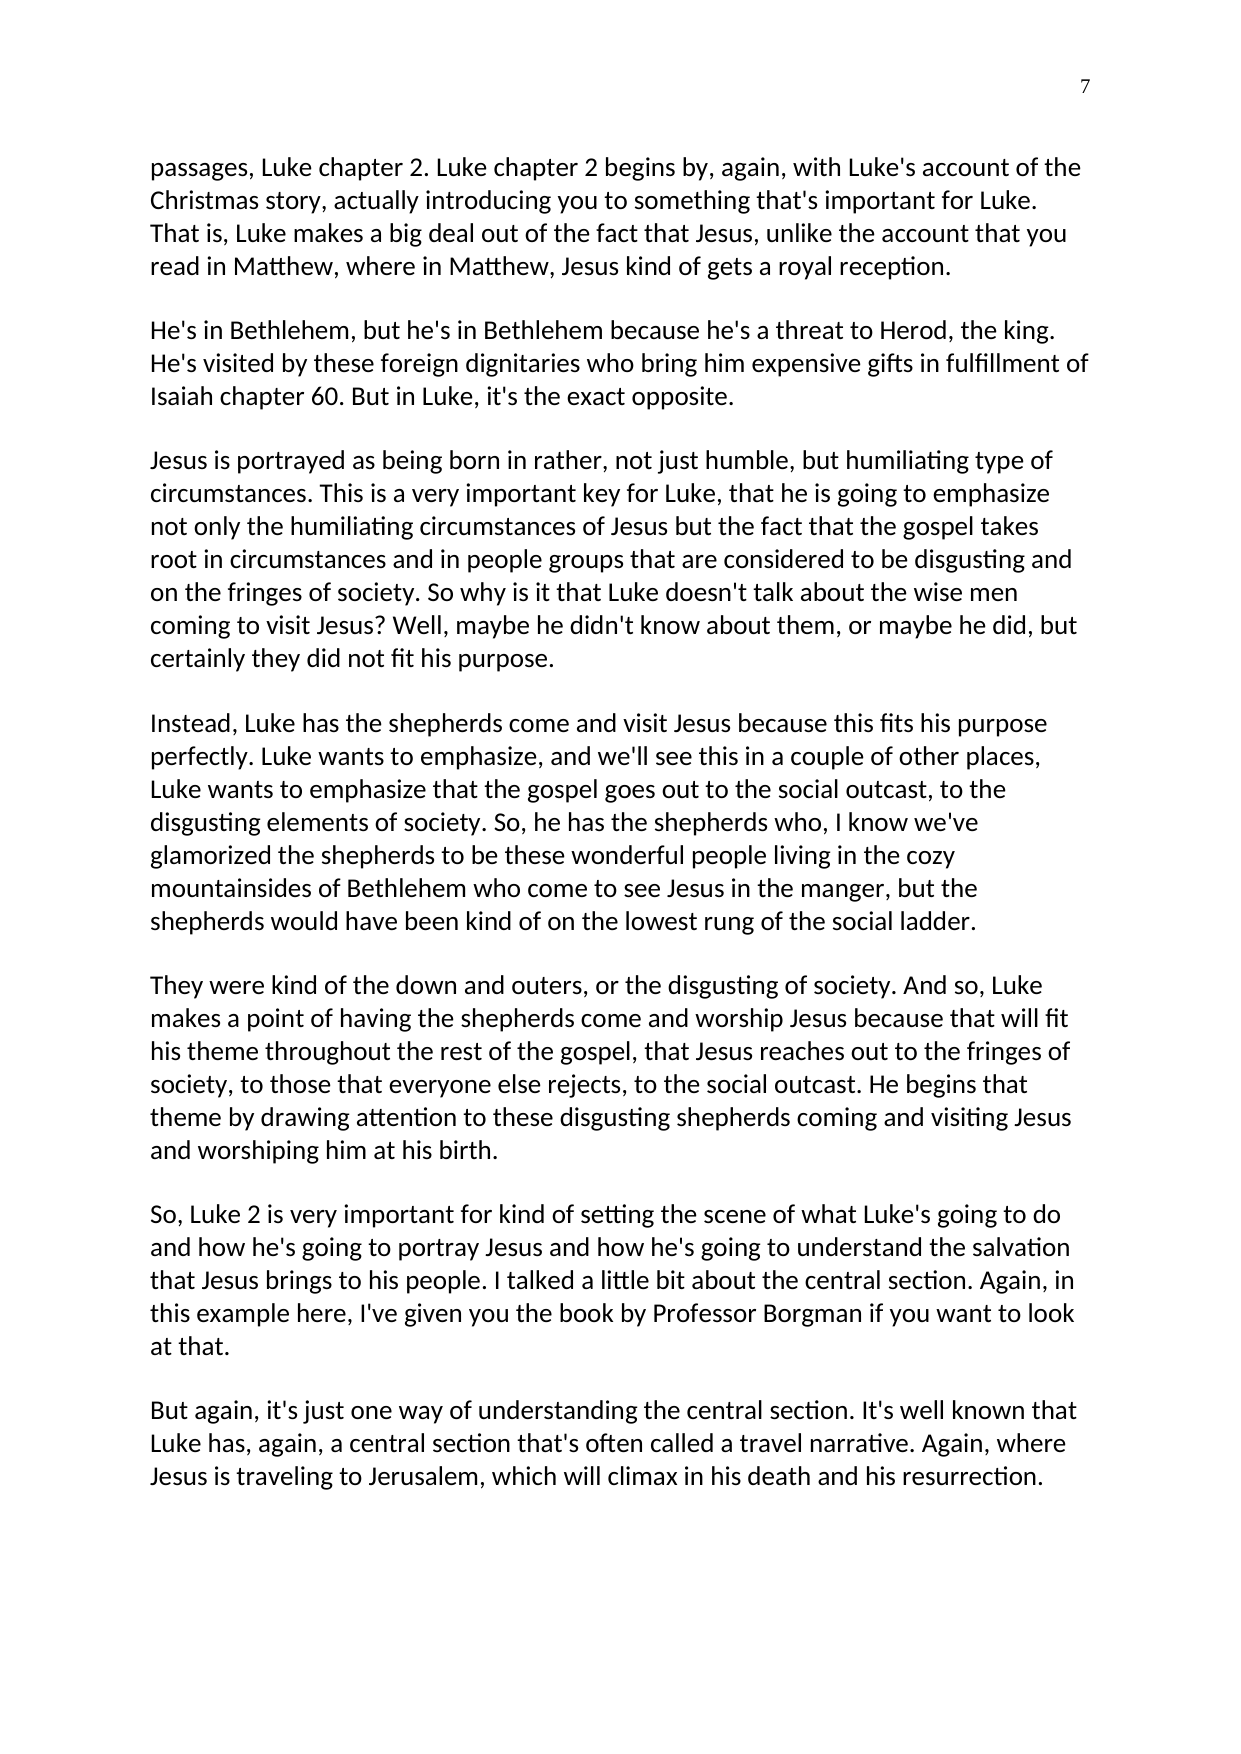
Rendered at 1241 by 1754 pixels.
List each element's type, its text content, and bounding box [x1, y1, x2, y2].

text He's in Bethlehem, but he's in Bethlehem because he's a threat to Herod, the king. He's visited by these foreign dignitaries who bring him expensive gifts in fulfillment of Isaiah chapter 60. But in Luke, it's the exact opposite. [150, 313, 1090, 412]
text But again, it's just one way of understanding the central section. It's well known that Luke has, again, a central section that's often called a travel narrative. Again, where Jesus is traveling to Jerusalem, which will climax in his death and his resurrection. [150, 1393, 1090, 1493]
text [150, 150, 1090, 282]
text They were kind of the down and outers, or the disgusting of society. And so, Luke makes a point of having the shepherds come and worship Jesus because that will fit his theme throughout the rest of the gospel, that Jesus reaches out to the fringes of society, to those that everyone else rejects, to the social outcast. He begins that theme by drawing attention to these disgusting shepherds coming and visiting Jesus and worshiping him at his birth. [150, 968, 1090, 1166]
text Jesus is portrayed as being born in rather, not just humble, but humiliating type of circumstances. This is a very important key for Luke, that he is going to emphasize not only the humiliating circumstances of Jesus but the fact that the gospel takes root in circumstances and in people groups that are considered to be disgusting and on the fringes of society. So why is it that Luke doesn't talk about the wise men coming to visit Jesus? Well, maybe he didn't know about them, or maybe he did, but certainly they did not fit his purpose. [150, 443, 1090, 674]
text So, Luke 2 is very important for kind of setting the scene of what Luke's going to do and how he's going to portray Jesus and how he's going to understand the salvation that Jesus brings to his people. I talked a little bit about the central section. Again, in this example here, I've given you the book by Professor Borgman if you want to look at that. [150, 1197, 1090, 1362]
text Instead, Luke has the shepherds come and visit Jesus because this fits his purpose perfectly. Luke wants to emphasize, and we'll see this in a couple of other places, Luke wants to emphasize that the gospel goes out to the social outcast, to the disgusting elements of society. So, he has the shepherds who, I know we've glamorized the shepherds to be these wonderful people living in the cozy mountainsides of Bethlehem who come to see Jesus in the manger, but the shepherds would have been kind of on the lowest rung of the social ladder. [150, 706, 1090, 937]
